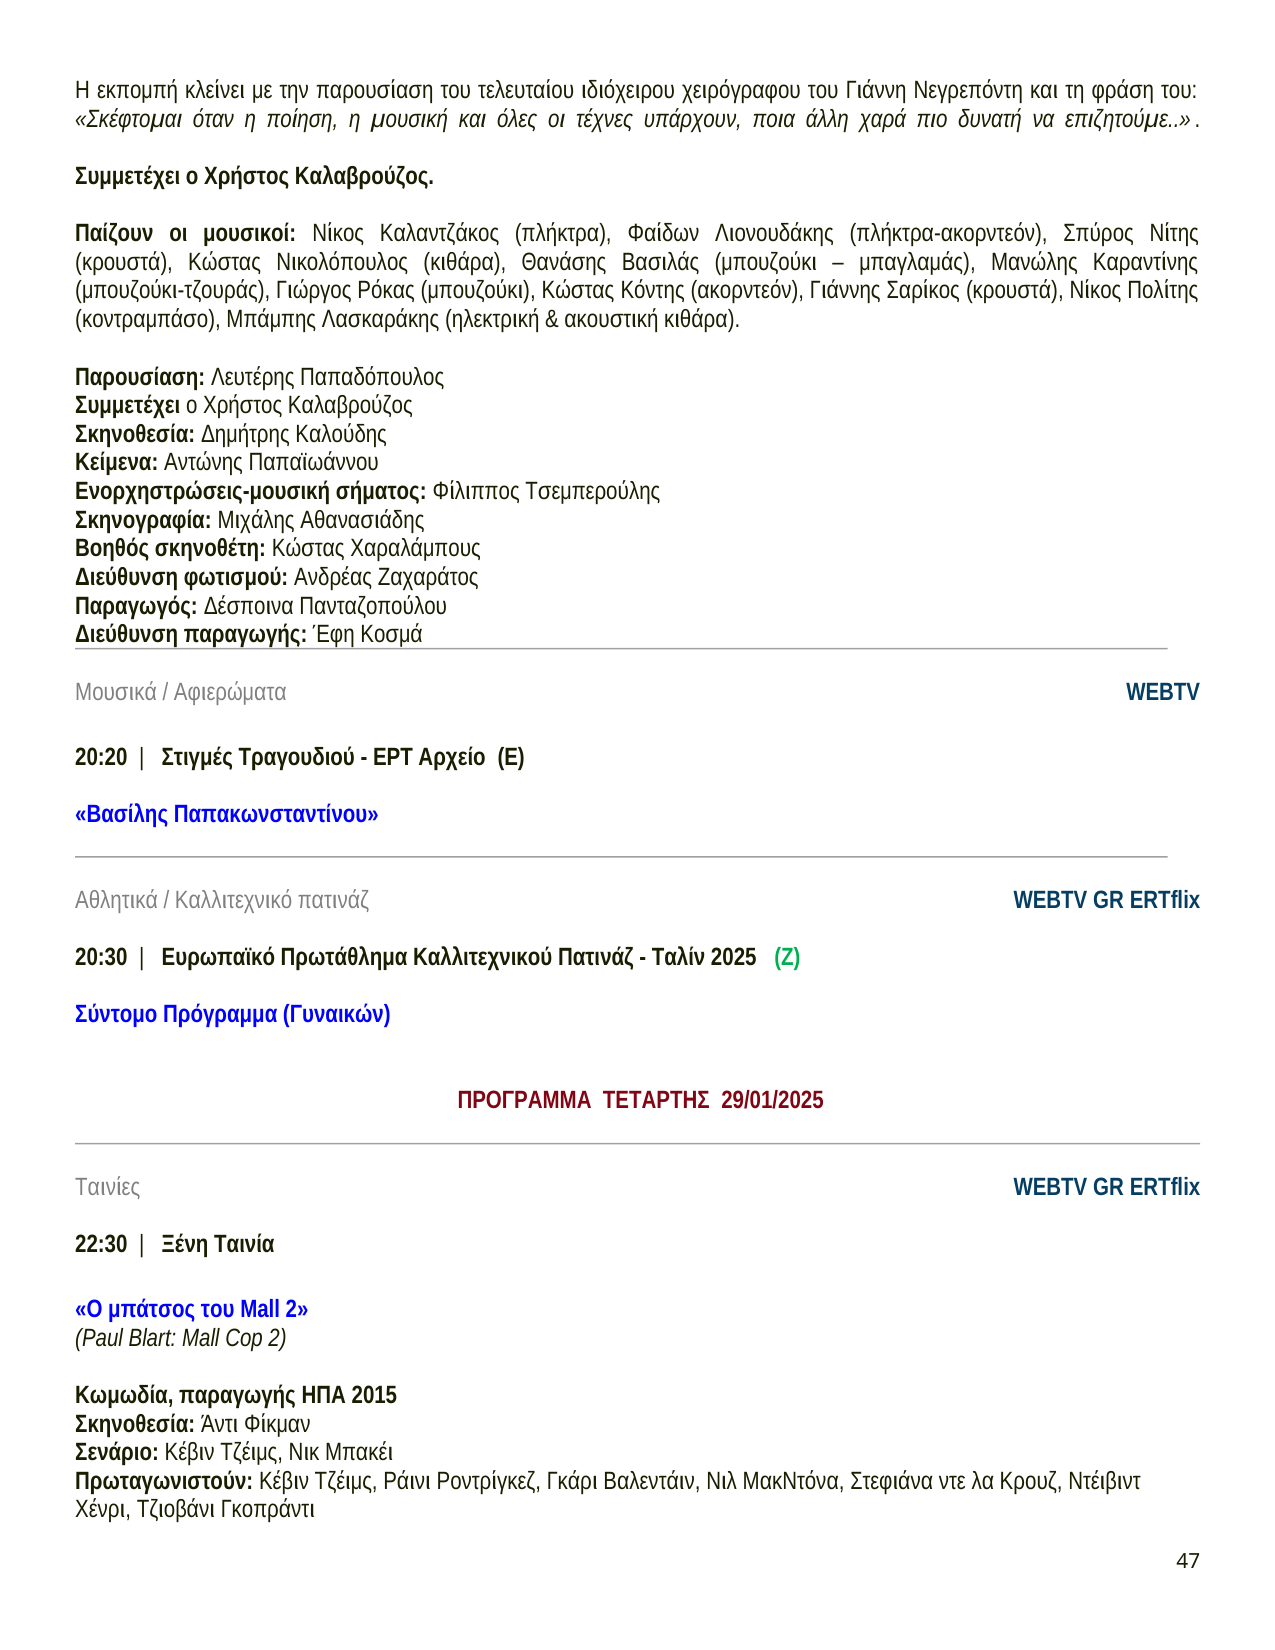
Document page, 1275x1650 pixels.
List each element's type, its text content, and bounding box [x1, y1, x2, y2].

text ΠΡΟΓΡΑΜΜΑ ΤΕΤΑΡΤΗΣ 29/01/2025 [75, 1086, 1200, 1114]
text 20:20 | Στιγμές Τραγουδιού - ΕΡΤ Αρχείο (E) [75, 705, 1200, 799]
table_header Αθλητικά / Καλλιτεχνικό πατινάζ [75, 885, 637, 913]
text Σκηνοθεσία: Άντι Φίκμαν [75, 1408, 1200, 1437]
table_header Μουσικά / Αφιερώματα [75, 677, 637, 705]
text Παίζουν οι μουσικοί: Νίκος Καλαντζάκος (πλήκτρα), Φαίδων Λιονουδάκης (πλήκτρα-ακορντεόν), Σπύρος Νίτης (κρουστά), Κώστας Νικολόπουλος (κιθάρα), Θανάσης Βασιλάς (μπουζούκι – μπαγλαμάς), Μανώλης Καραντίνης (μπουζούκι-τζουράς), Γιώργος Ρόκας (μπουζούκι), Κώστας Κόντης (ακορντεόν), Γιάννης Σαρίκος (κρουστά), Νίκος Πολίτης (κοντραμπάσο), Μπάμπης Λασκαράκης (ηλεκτρική & ακουστική κιθάρα). [75, 189, 1200, 333]
text 20:30 | Ευρωπαϊκό Πρωτάθλημα Καλλιτεχνικού Πατινάζ - Ταλίν 2025 (Z) [75, 913, 1200, 971]
table_header WEBTV [638, 677, 1200, 705]
text «Βασίλης Παπακωνσταντίνου» [75, 799, 1200, 827]
text Παραγωγός: Δέσποινα Πανταζοπούλου Διεύθυνση παραγωγής: Έφη Κοσμά [75, 591, 1200, 648]
text Σενάριο: Κέβιν Τζέιμς, Νικ Μπακέι [75, 1437, 1200, 1466]
text Κείμενα: Αντώνης Παπαϊωάννου Ενορχηστρώσεις-μουσική σήματος: Φίλιππος Τσεμπερούλης Σκηνογραφία: Μιχάλης Αθανασιάδης Βοηθός σκηνοθέτη: Κώστας Χαραλάμπους Διεύθυνση φωτισμού: Ανδρέας Ζαχαράτος [75, 447, 1200, 591]
text Πρωταγωνιστούν: Κέβιν Τζέιμς, Ράινι Ροντρίγκεζ, Γκάρι Βαλεντάιν, Νιλ ΜακΝτόνα, Στεφιάνα ντε λα Κρουζ, Ντέιβιντ Χένρι, Τζιοβάνι Γκοπράντι [75, 1466, 1200, 1523]
text 22:30 | Ξένη Ταινία «Ο μπάτσος του Mall 2» (Paul Blart: Mall Cop 2) Κωμωδία, παραγωγής ΗΠΑ 2015 [75, 1200, 1200, 1408]
table_header Ταινίες [75, 1172, 637, 1200]
table_header WEBTV GR ERTflix [638, 885, 1200, 913]
table_header WEBTV GR ERTflix [638, 1172, 1200, 1200]
text Η εκπομπή κλείνει με την παρουσίαση του τελευταίου ιδιόχειρου χειρόγραφου του Γιάννη Νεγρεπόντη και τη φράση του: «Σκέφτομαι όταν η ποίηση, η μουσική και όλες οι τέχνες υπάρχουν, ποια άλλη χαρά πιο δυνατή να επιζητούμε..». Συμμετέχει ο Χρήστος Καλαβρούζος. [75, 75, 1200, 189]
text Παρουσίαση: Λευτέρης Παπαδόπουλος Συμμετέχει ο Χρήστος Καλαβρούζος Σκηνοθεσία: Δημήτρης Καλούδης [75, 333, 1200, 447]
text Σύντομο Πρόγραμμα (Γυναικών) [75, 999, 1200, 1028]
